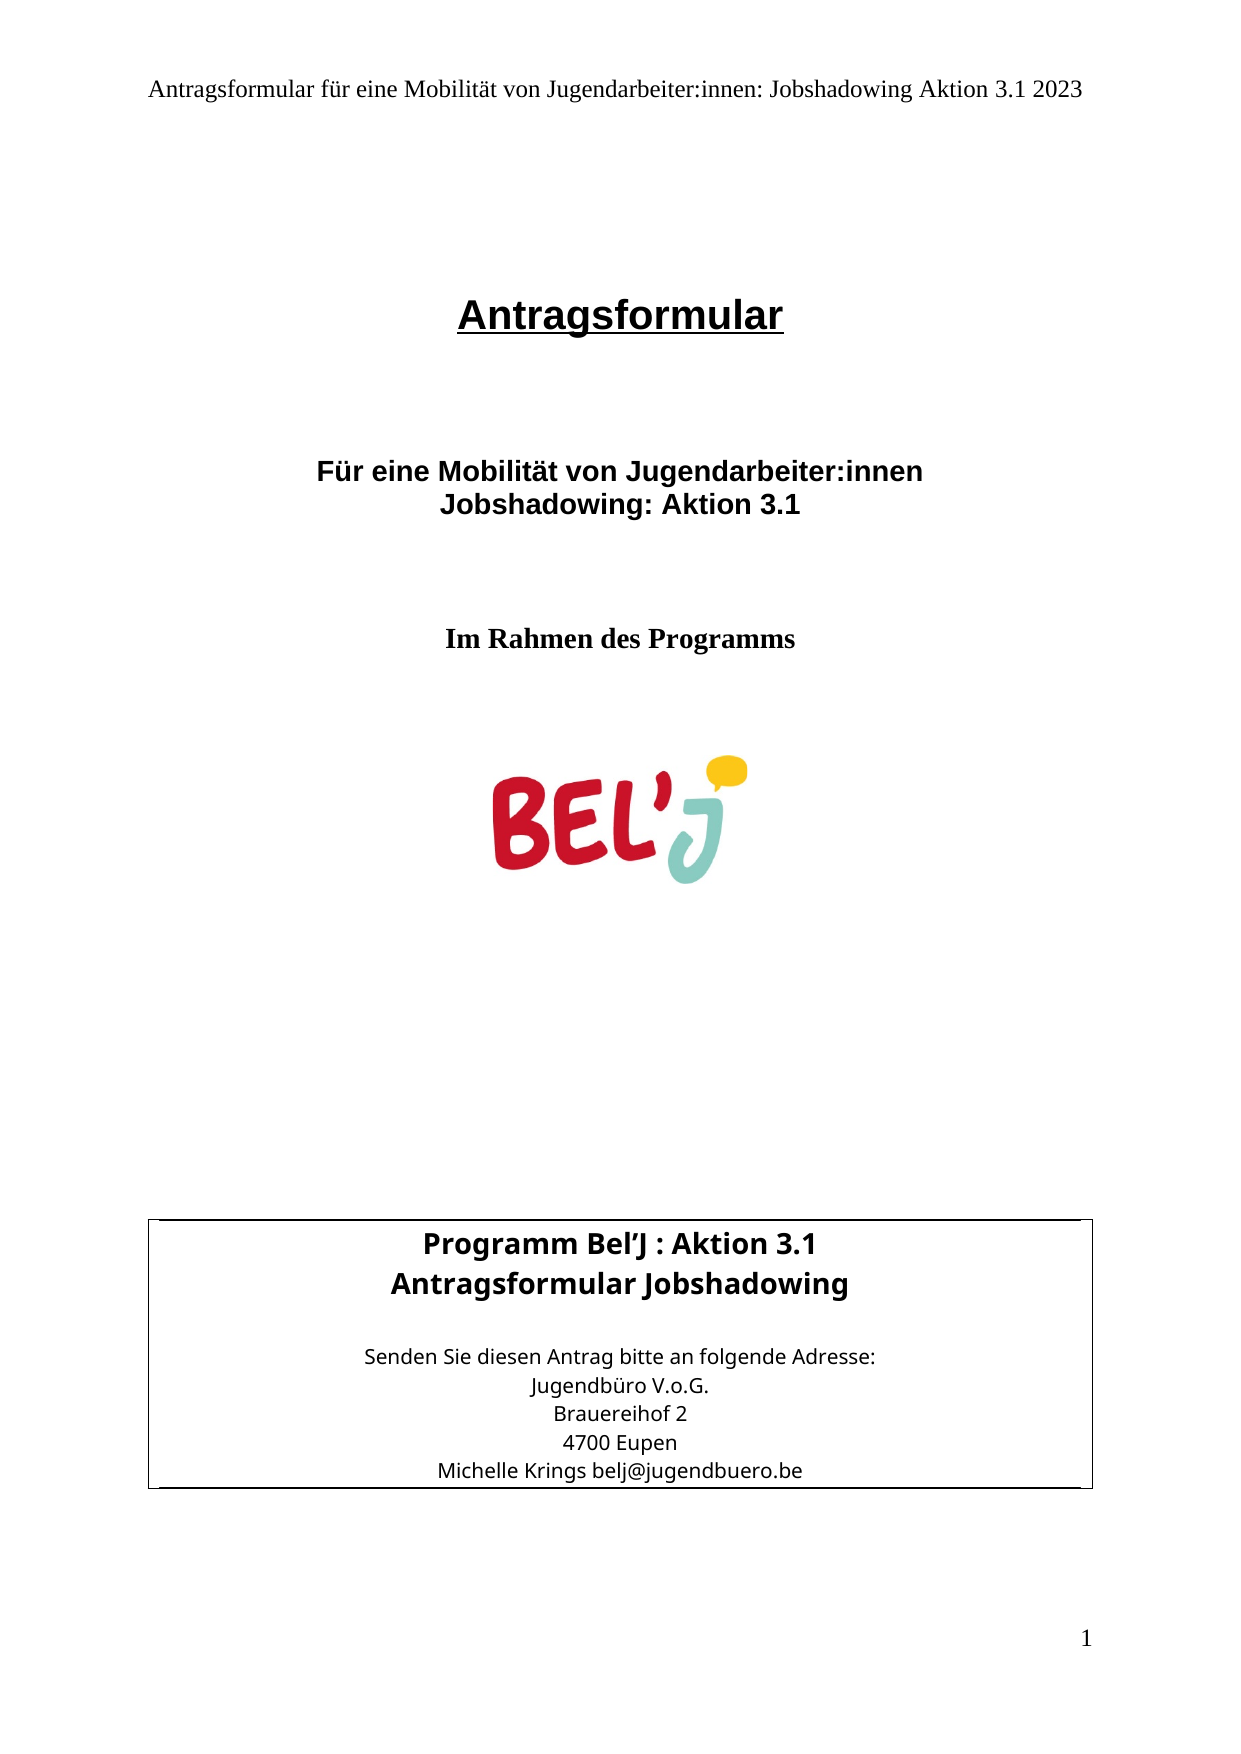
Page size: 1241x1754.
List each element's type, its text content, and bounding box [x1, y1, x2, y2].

text Antragsformular [148, 291, 1093, 339]
text Im Rahmen des Programms [148, 621, 1093, 655]
picture [492, 755, 748, 884]
text Für eine Mobilität von Jugendarbeiter:innen [148, 454, 1093, 487]
table_header Programm Bel’J : Aktion 3.1 Antragsformular Jobshadowing Senden Sie diesen Antrag bitte an folgende Adresse: Jugendbüro V.o.G. Brauereihof 2 4700 Eupen Michelle Krings belj@jugendbuero.be [149, 1220, 1092, 1488]
text Jobshadowing: Aktion 3.1 [148, 487, 1093, 521]
